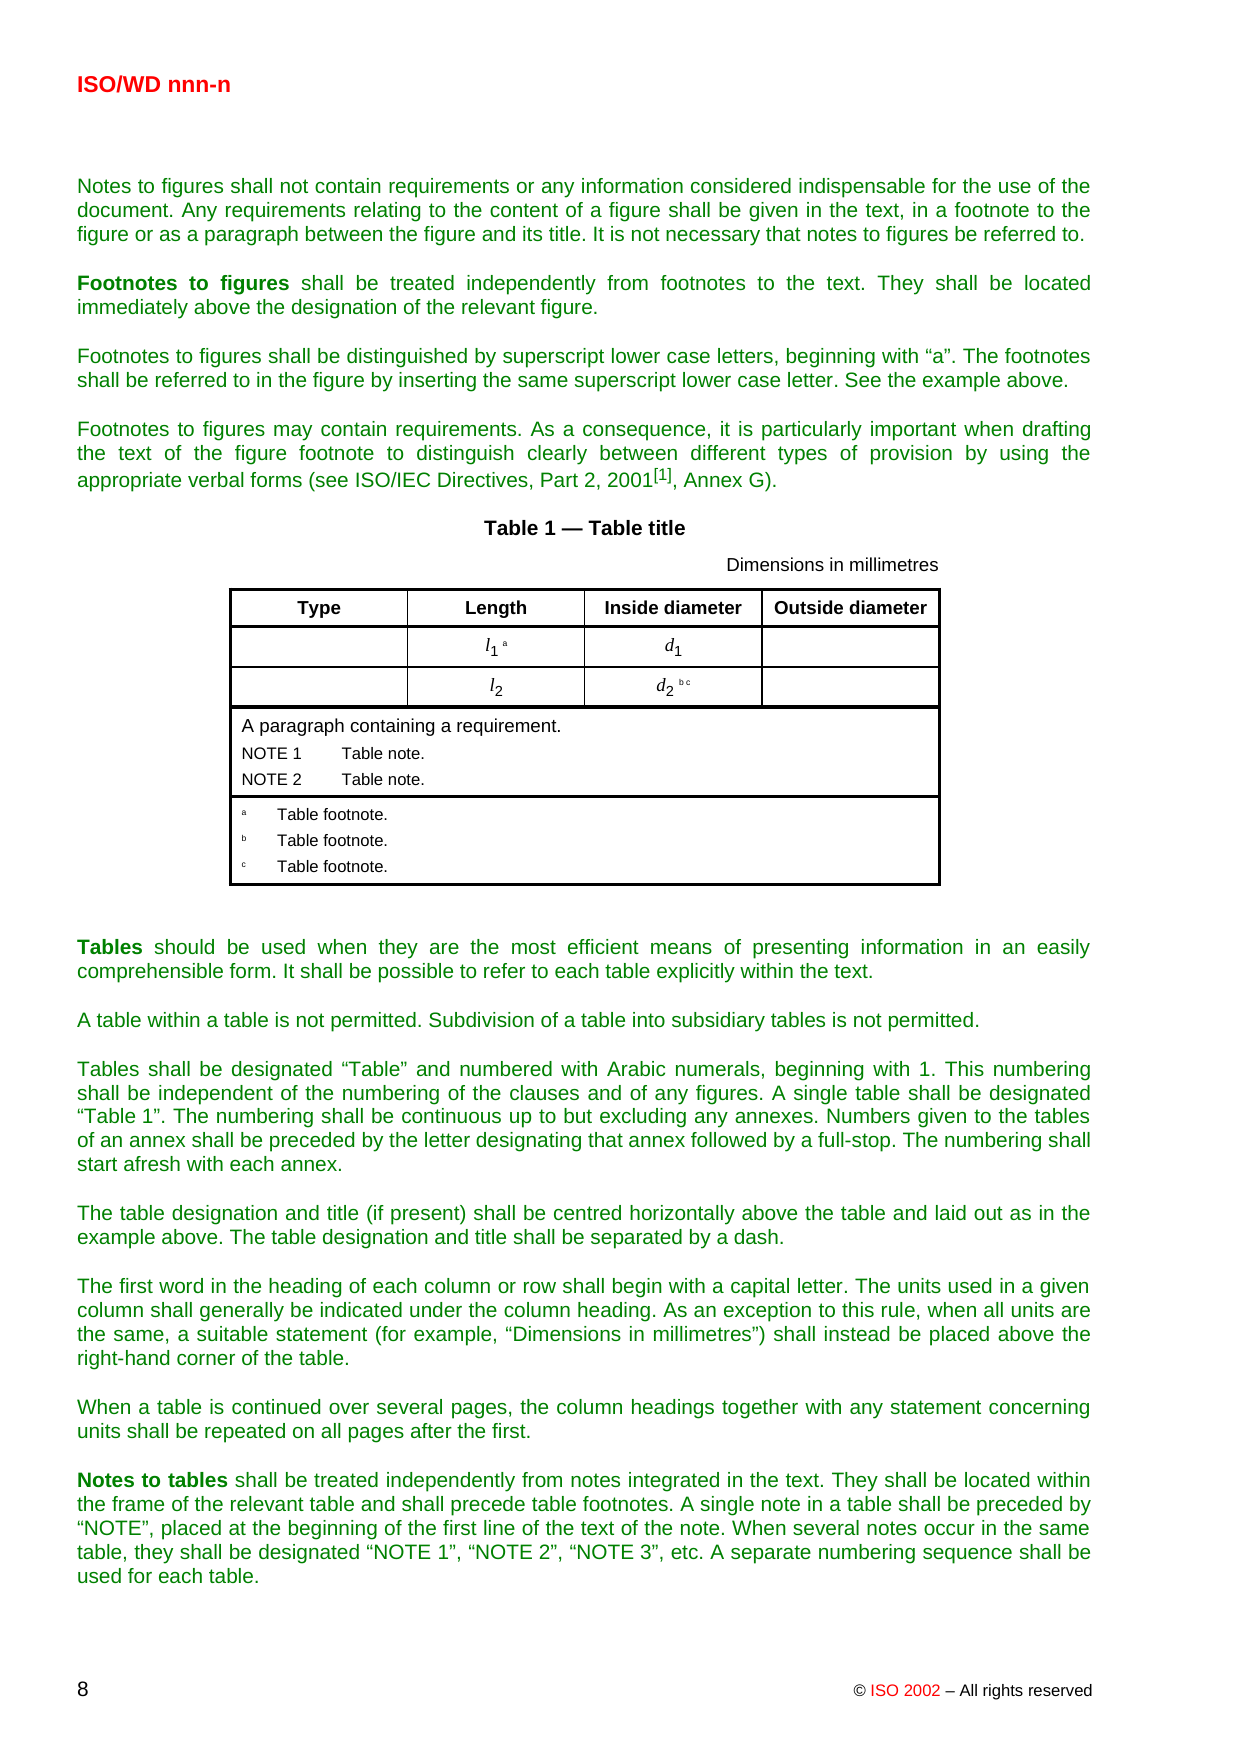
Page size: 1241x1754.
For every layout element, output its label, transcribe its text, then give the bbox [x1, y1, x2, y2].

text Footnotes to figures shall be distinguished by superscript lower case letters, beginning with “a”. The footnotes shall be referred to in the figure by inserting the same superscript lower case letter. See the example above. [77, 344, 1092, 392]
table_header Length [408, 591, 584, 625]
table_header Inside diameter [585, 591, 761, 625]
text Tables should be used when they are the most efficient means of presenting information in an easily comprehensible form. It shall be possible to refer to each table explicitly within the text. [77, 934, 1092, 982]
text The table designation and title (if present) shall be centred horizontally above the table and laid out as in the example above. The table designation and title shall be separated by a dash. [77, 1201, 1092, 1249]
text Notes to tables shall be treated independently from notes integrated in the text. They shall be located within the frame of the relevant table and shall precede table footnotes. A single note in a table shall be preceded by “NOTE”, placed at the beginning of the first line of the text of the note. When several notes occur in the same table, they shall be designated “NOTE 1”, “NOTE 2”, “NOTE 3”, etc. A separate numbering sequence shall be used for each table. [77, 1468, 1092, 1588]
table_cell [232, 668, 407, 705]
table_cell [763, 628, 938, 666]
text The first word in the heading of each column or row shall begin with a capital letter. The units used in a given column shall generally be indicated under the column heading. As an exception to this rule, when all units are the same, a suitable statement (for example, “Dimensions in millimetres”) shall instead be placed above the right-hand corner of the table. [77, 1274, 1092, 1370]
table_cell l2 [408, 668, 584, 705]
table_cell l1 a [408, 628, 584, 666]
table_header Type [232, 591, 407, 625]
text Tables shall be designated “Table” and numbered with Arabic numerals, beginning with 1. This numbering shall be independent of the numbering of the clauses and of any figures. A single table shall be designated “Table 1”. The numbering shall be continuous up to but excluding any annexes. Numbers given to the tables of an annex shall be preceded by the letter designating that annex followed by a full-stop. The numbering shall start afresh with each annex. [77, 1056, 1092, 1176]
table_header Outside diameter [763, 591, 938, 625]
text Dimensions in millimetres [77, 553, 938, 575]
text Notes to figures shall not contain requirements or any information considered indispensable for the use of the document. Any requirements relating to the content of a figure shall be given in the text, in a footnote to the figure or as a paragraph between the figure and its title. It is not necessary that notes to figures be referred to. [77, 174, 1092, 246]
table_cell [763, 668, 938, 705]
table_cell a Table footnote. b Table footnote. c Table footnote. [232, 798, 938, 882]
table_cell d1 [585, 628, 761, 666]
text A table within a table is not permitted. Subdivision of a table into subsidiary tables is not permitted. [77, 1007, 1092, 1031]
text Footnotes to figures shall be treated independently from footnotes to the text. They shall be located immediately above the designation of the relevant figure. [77, 271, 1092, 319]
text When a table is continued over several pages, the column headings together with any statement concerning units shall be repeated on all pages after the first. [77, 1395, 1092, 1443]
text Footnotes to figures may contain requirements. As a consequence, it is particularly important when drafting the text of the figure footnote to distinguish clearly between different types of provision by using the appropriate verbal forms (see ISO/IEC Directives, Part 2, 2001[1], Annex G). [77, 417, 1092, 492]
table_cell [232, 628, 407, 666]
title Table 1 — Table title [77, 517, 1092, 541]
table_cell A paragraph containing a requirement. NOTE 1 Table note. NOTE 2 Table note. [232, 709, 938, 795]
table_cell d2 b c [585, 668, 761, 705]
